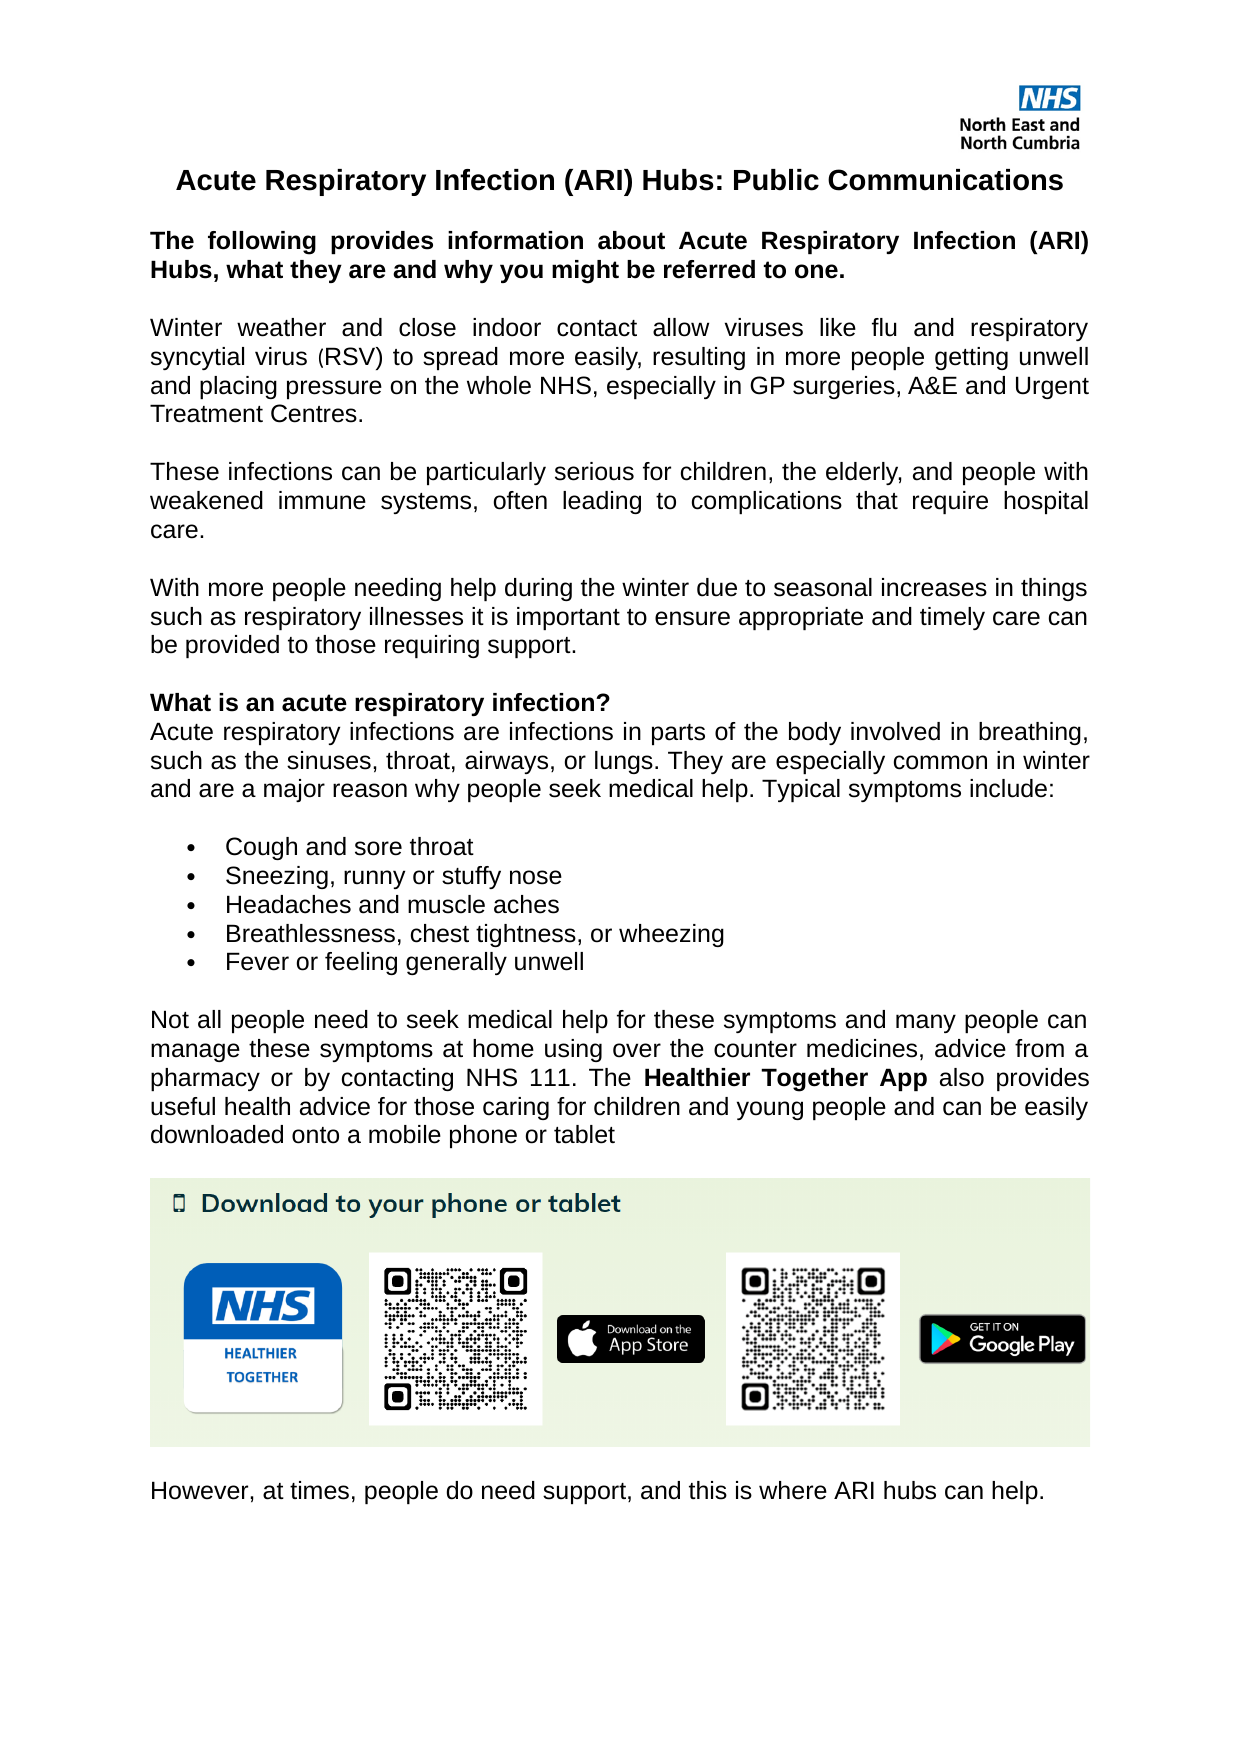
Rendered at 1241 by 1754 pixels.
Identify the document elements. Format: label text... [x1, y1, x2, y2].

text Acute Respiratory Infection (ARI) Hubs: Public Communications [150, 163, 1090, 197]
list Breathlessness, chest tightness, or wheezing [187, 919, 1090, 947]
list Fever or feeling generally unwell [187, 947, 1090, 976]
text However, at times, people do need support, and this is where ARI hubs can help. [150, 1476, 1090, 1505]
text Acute respiratory infections are infections in parts of the body involved in breathing, such as the sinuses, throat, airways, or lungs. They are especially common in winter and are a major reason why people seek medical help. Typical symptoms include: [150, 717, 1090, 803]
text These infections can be particularly serious for children, the elderly, and people with weakened immune systems, often leading to complications that require hospital care. [150, 457, 1090, 544]
picture [150, 1178, 1091, 1447]
text The following provides information about Acute Respiratory Infection (ARI) Hubs, what they are and why you might be referred to one. [150, 226, 1090, 284]
list Sneezing, runny or stuffy nose [187, 861, 1090, 890]
text Not all people need to seek medical help for these symptoms and many people can manage these symptoms at home using over the counter medicines, advice from a pharmacy or by contacting NHS 111. The Healthier Together App also provides useful health advice for those caring for children and young people and can be easily downloaded onto a mobile phone or tablet [150, 1005, 1090, 1149]
picture [946, 73, 1091, 164]
list Cough and sore throat [187, 832, 1090, 861]
list Headaches and muscle aches [187, 890, 1090, 919]
text With more people needing help during the winter due to seasonal increases in things such as respiratory illnesses it is important to ensure appropriate and timely care can be provided to those requiring support. [150, 573, 1090, 659]
text Winter weather and close indoor contact allow viruses like flu and respiratory syncytial virus (RSV) to spread more easily, resulting in more people getting unwell and placing pressure on the whole NHS, especially in GP surgeries, A&E and Urgent Treatment Centres. [150, 313, 1090, 428]
text What is an acute respiratory infection? [150, 688, 1090, 717]
